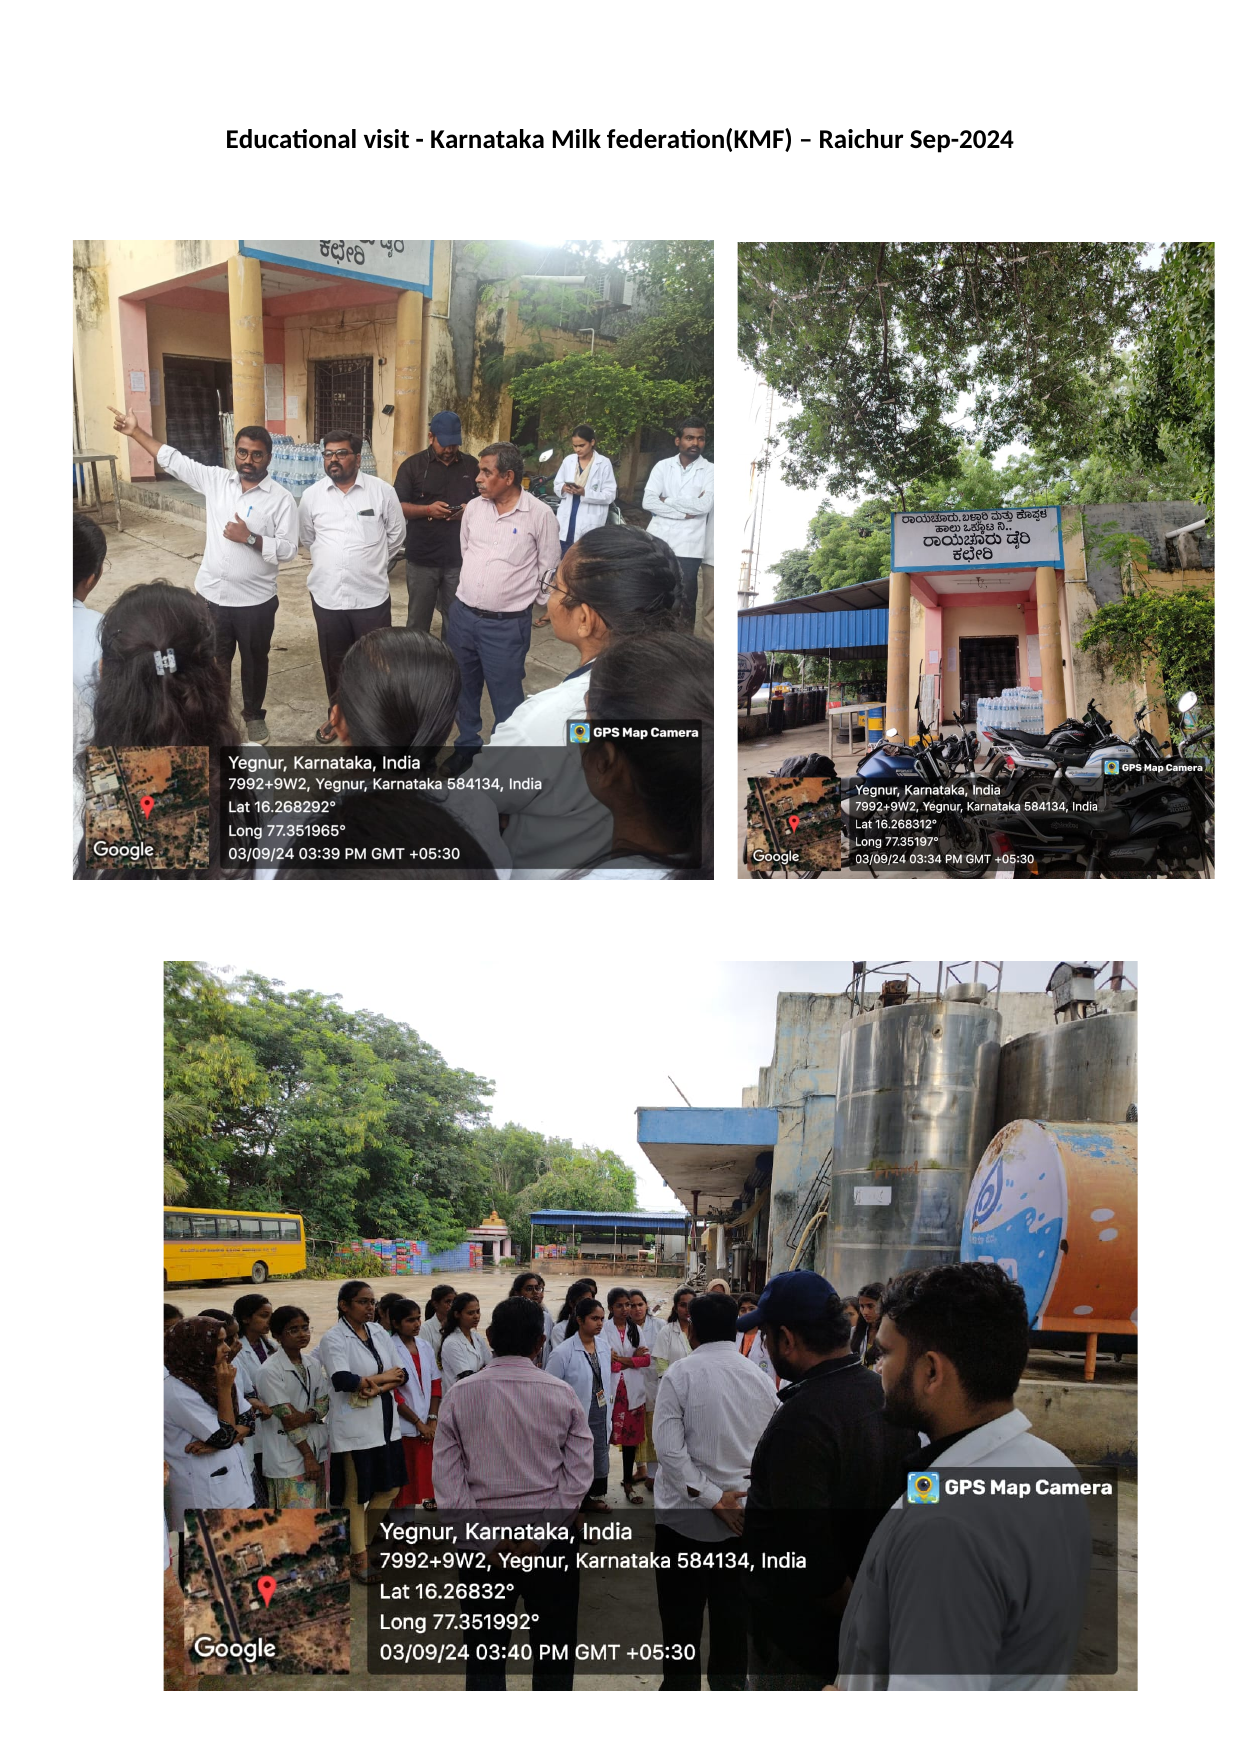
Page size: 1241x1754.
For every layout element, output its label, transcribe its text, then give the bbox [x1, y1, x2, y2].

picture [163, 961, 1138, 1691]
text Educational visit - Karnataka Milk federation(KMF) – Raichur Sep-2024 [75, 122, 1165, 155]
picture [737, 242, 1215, 879]
picture [72, 240, 714, 880]
